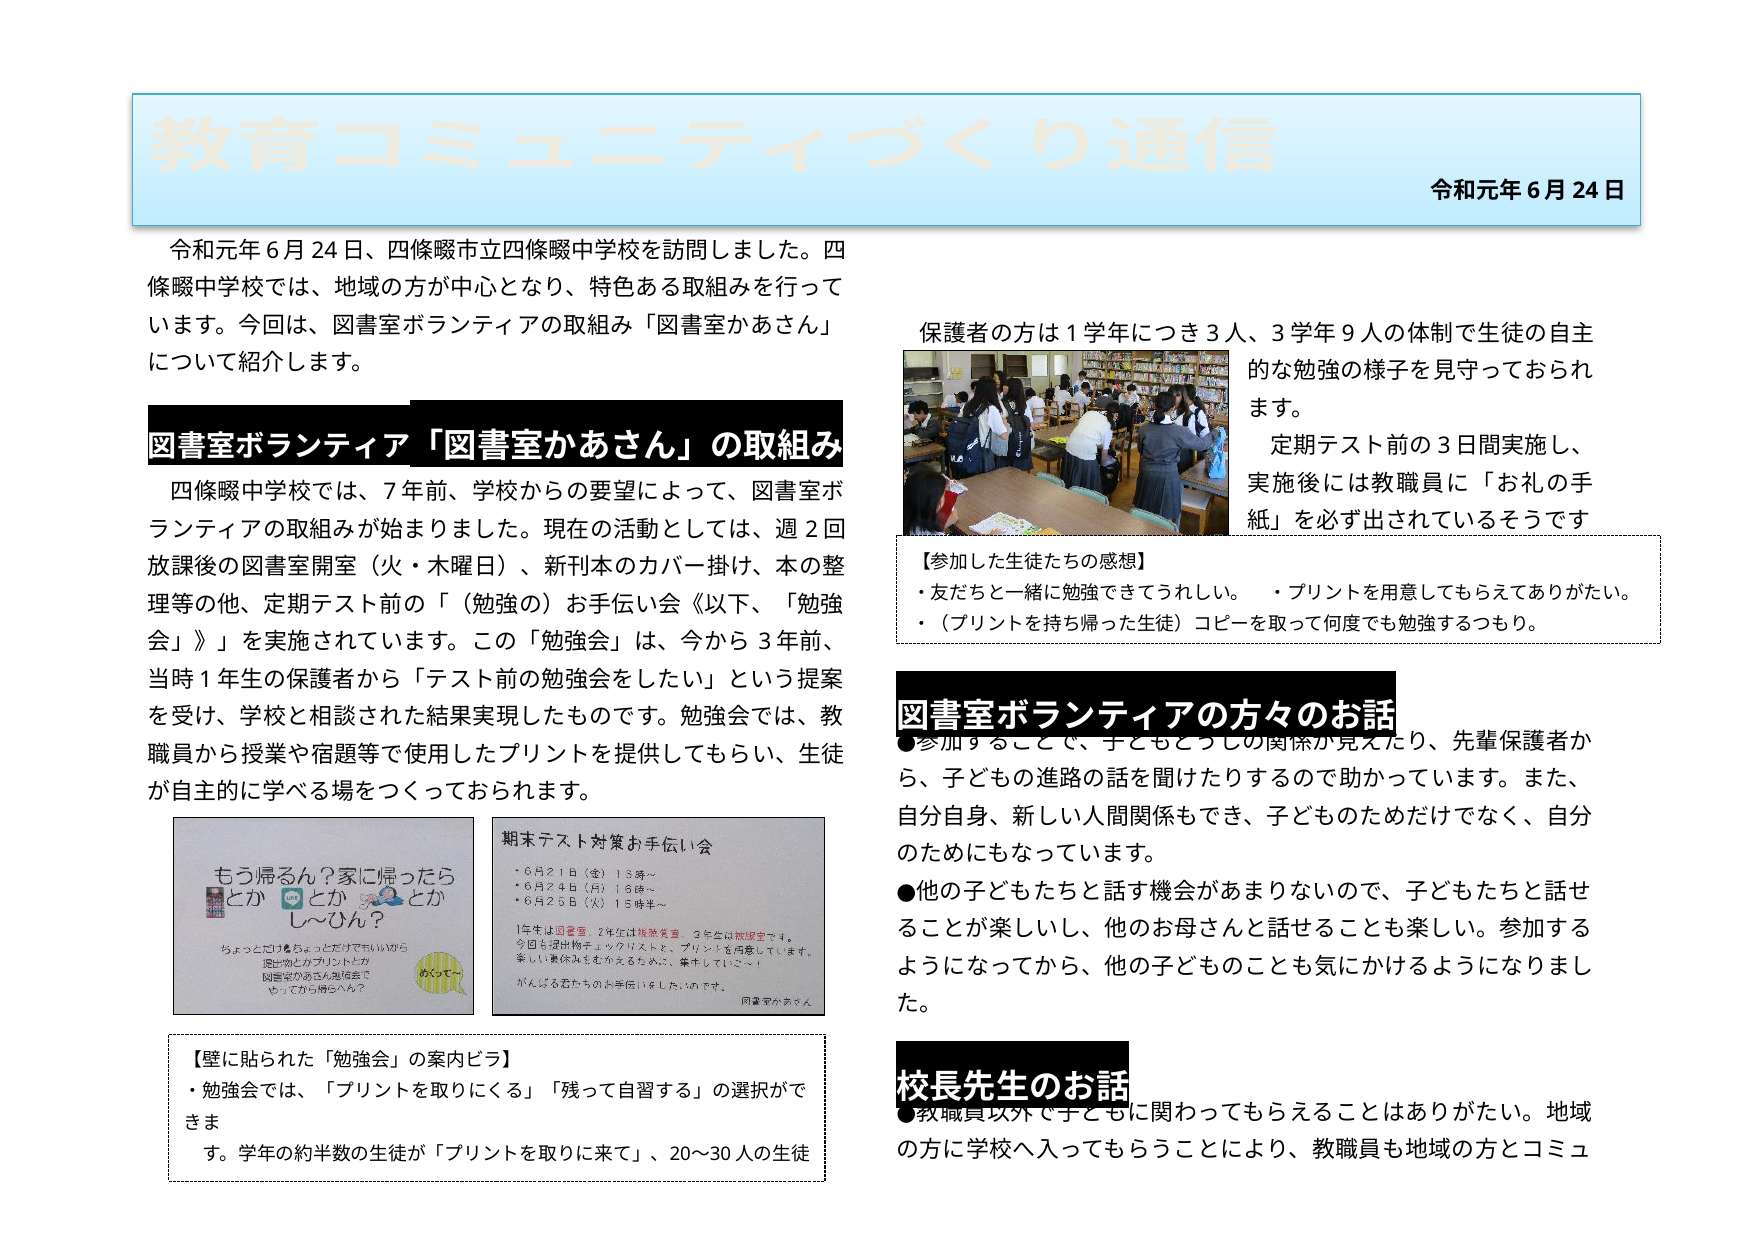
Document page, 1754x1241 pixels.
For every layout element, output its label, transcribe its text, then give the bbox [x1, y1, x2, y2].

text ●他の子どもたちと話す機会があまりないので、子どもたちと話せることが楽しいし、他のお母さんと話せることも楽しい。参加するようになってから、他の子どものことも気にかけるようになりました。 [896, 869, 1594, 1019]
text ●参加することで、子どもどうしの関係が見えたり、先輩保護者から、子どもの進路の話を聞けたりするので助かっています。また、自分自身、新しい人間関係もでき、子どものためだけでなく、自分のためにもなっています。 [896, 719, 1594, 869]
text ●教職員以外で子どもに関わってもらえることはありがたい。地域の方に学校へ入ってもらうことにより、教職員も地域の方とコミュニケーションをとることができ、保護者の方や地域の方と教職員との意識の乖離を防ぐことにもつながっています。 [896, 1090, 1594, 1165]
text 図書室ボランティアの方々のお話 [896, 669, 1594, 719]
text 四條畷中学校では、7年前、学校からの要望によって、図書室ボランティアの取組みが始まりました。現在の活動としては、週2回放課後の図書室開室（火・木曜日）、新刊本のカバー掛け、本の整理等の他、定期テスト前の「（勉強の）お手伝い会《以下、「勉強会」》」を実施されています。この「勉強会」は、今から3年前、当時1年生の保護者から「テスト前の勉強会をしたい」という提案を受け、学校と相談された結果実現したものです。勉強会では、教職員から授業や宿題等で使用したプリントを提供してもらい、生徒が自主的に学べる場をつくっておられます。 [148, 470, 846, 807]
text 令和元年6月24日、四條畷市立四條畷中学校を訪問しました。四條畷中学校では、地域の方が中心となり、特色ある取組みを行っています。今回は、図書室ボランティアの取組み「図書室かあさん」について紹介します。 [148, 235, 846, 378]
text 図書室ボランティア「図書室かあさん」の取組み [148, 399, 846, 449]
text 校長先生のお話 [896, 1040, 1594, 1090]
picture [904, 351, 1228, 535]
picture [493, 818, 824, 1014]
text 保護者の方は1学年につき3人、3学年9人の体制で生徒の自主的な勉強の様子を見守っておられます。 [896, 311, 1594, 424]
picture [174, 818, 473, 1014]
text 定期テスト前の3日間実施し、実施後には教職員に「お礼の手紙」を必ず出されているそうです [1229, 424, 1594, 535]
